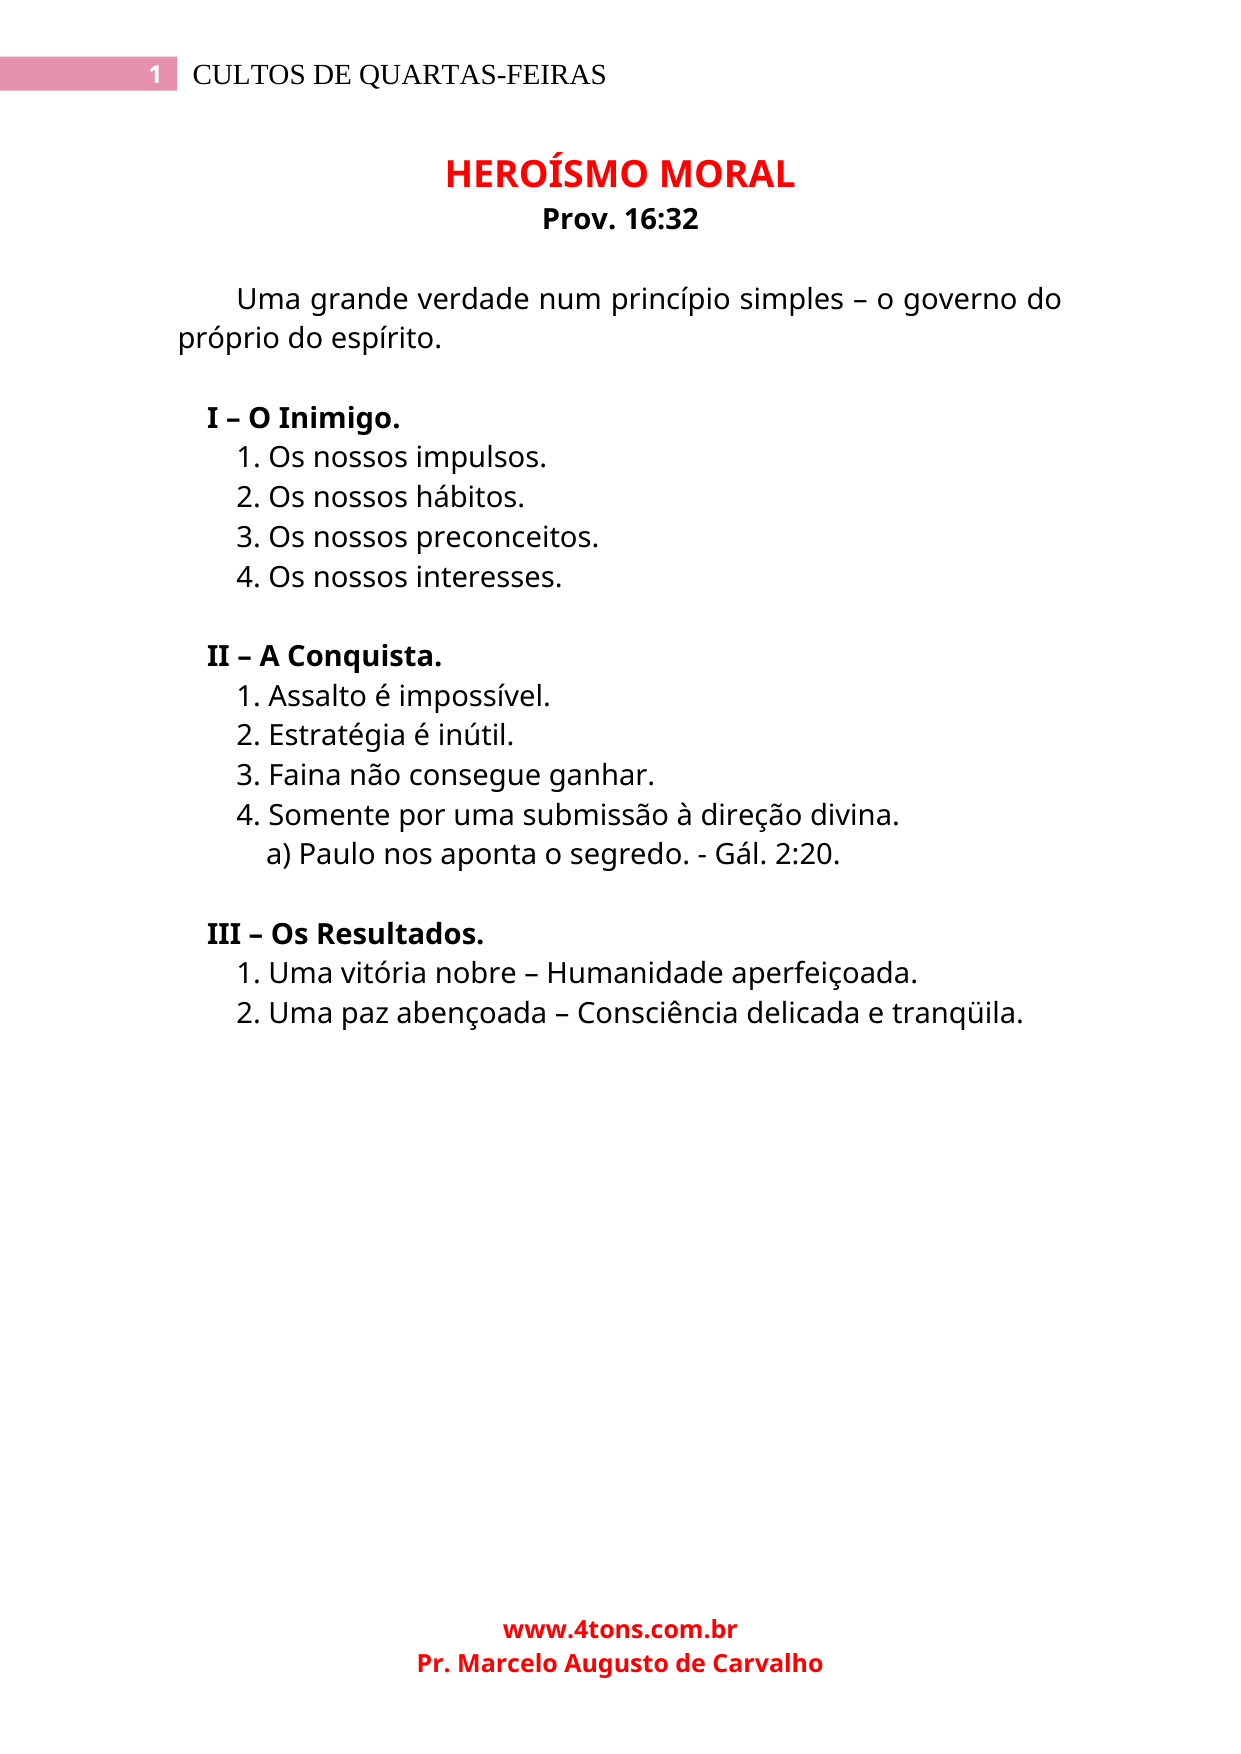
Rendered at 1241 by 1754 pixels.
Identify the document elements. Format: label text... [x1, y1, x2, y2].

text 3. Os nossos preconceitos. [177, 516, 1063, 556]
text 2. Estratégia é inútil. [177, 714, 1063, 754]
text I – O Inimigo. [177, 397, 1063, 437]
text 1. Os nossos impulsos. [177, 437, 1063, 476]
text 4. Somente por uma submissão à direção divina. [177, 794, 1063, 834]
text HEROÍSMO MORAL [177, 148, 1063, 199]
text 4. Os nossos interesses. [177, 556, 1063, 596]
text 2. Os nossos hábitos. [177, 476, 1063, 516]
text 1. Assalto é impossível. [177, 675, 1063, 714]
text a) Paulo nos aponta o segredo. - Gál. 2:20. [177, 834, 1063, 873]
text 1. Uma vitória nobre – Humanidade aperfeiçoada. [177, 953, 1063, 992]
text 2. Uma paz abençoada – Consciência delicada e tranqüila. [177, 992, 1063, 1032]
text III – Os Resultados. [177, 913, 1063, 953]
text II – A Conquista. [177, 635, 1063, 675]
text 3. Faina não consegue ganhar. [177, 754, 1063, 794]
text Prov. 16:32 [177, 199, 1063, 238]
text Uma grande verdade num princípio simples – o governo do próprio do espírito. [177, 278, 1063, 357]
